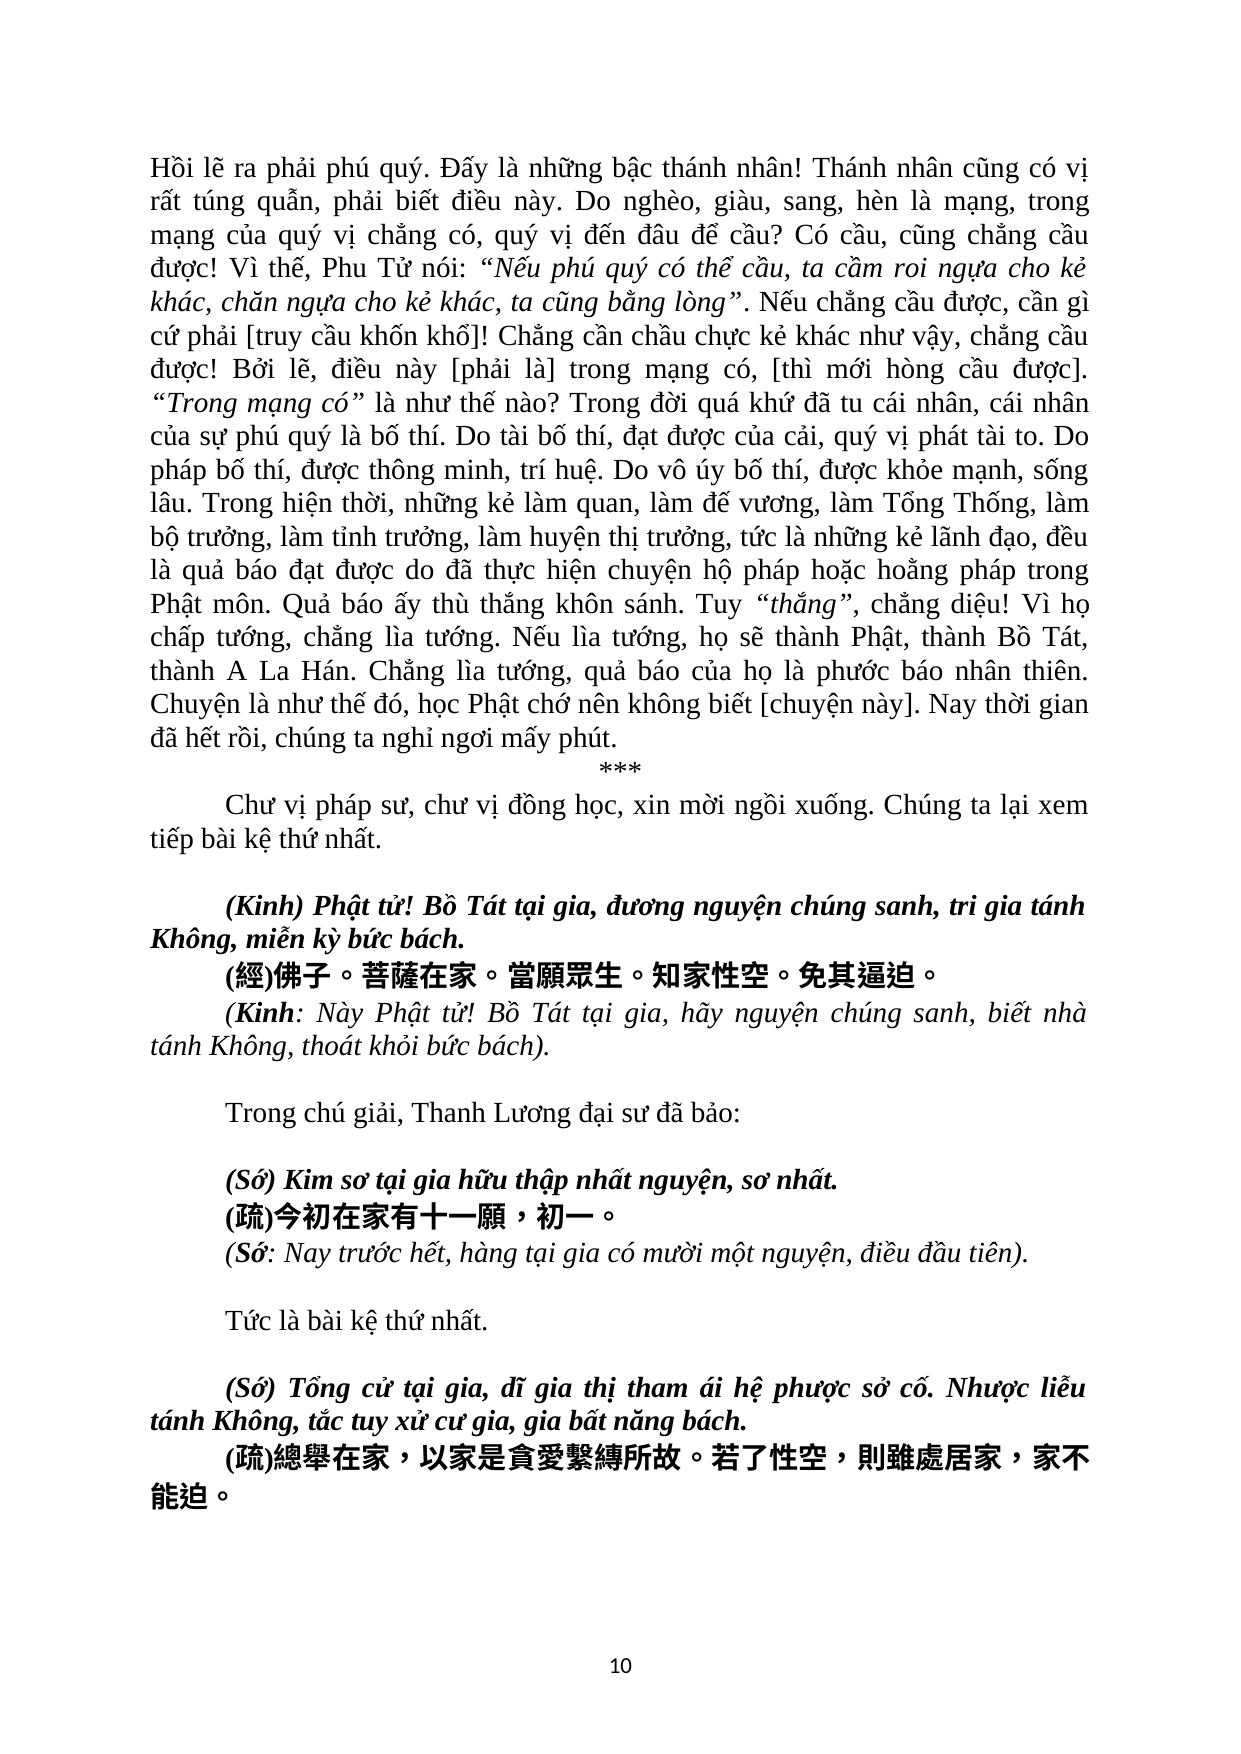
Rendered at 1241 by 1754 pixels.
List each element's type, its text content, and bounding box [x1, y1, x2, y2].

text (Kinh) Phật tử! Bồ Tát tại gia, đương nguyện chúng sanh, tri gia tánh Không, miễn kỳ bức bách. [150, 888, 1090, 955]
text *** [150, 754, 1090, 787]
text (Sớ) Tổng cử tại gia, dĩ gia thị tham ái hệ phược sở cố. Nhược liễu tánh Không, tắc tuy xử cư gia, gia bất năng bách. [150, 1370, 1090, 1437]
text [150, 150, 1090, 754]
text Trong chú giải, Thanh Lương đại sư đã bảo: [150, 1095, 1090, 1129]
text Tức là bài kệ thứ nhất. [150, 1303, 1090, 1336]
text (Sớ) Kim sơ tại gia hữu thập nhất nguyện, sơ nhất. [150, 1162, 1090, 1196]
text (Sớ: Nay trước hết, hàng tại gia có mười một nguyện, điều đầu tiên). [150, 1236, 1090, 1269]
text (經)佛子。菩薩在家。當願眾生。知家性空。免其逼迫。 [150, 955, 1090, 995]
text (疏)今初在家有十一願，初一。 [150, 1196, 1090, 1236]
text (疏)總舉在家，以家是貪愛繫縳所故。若了性空，則雖處居家，家不能迫。 [150, 1437, 1090, 1516]
text (Kinh: Này Phật tử! Bồ Tát tại gia, hãy nguyện chúng sanh, biết nhà tánh Không, thoát khỏi bức bách). [150, 995, 1090, 1062]
text Chư vị pháp sư, chư vị đồng học, xin mời ngồi xuống. Chúng ta lại xem tiếp bài kệ thứ nhất. [150, 787, 1090, 854]
